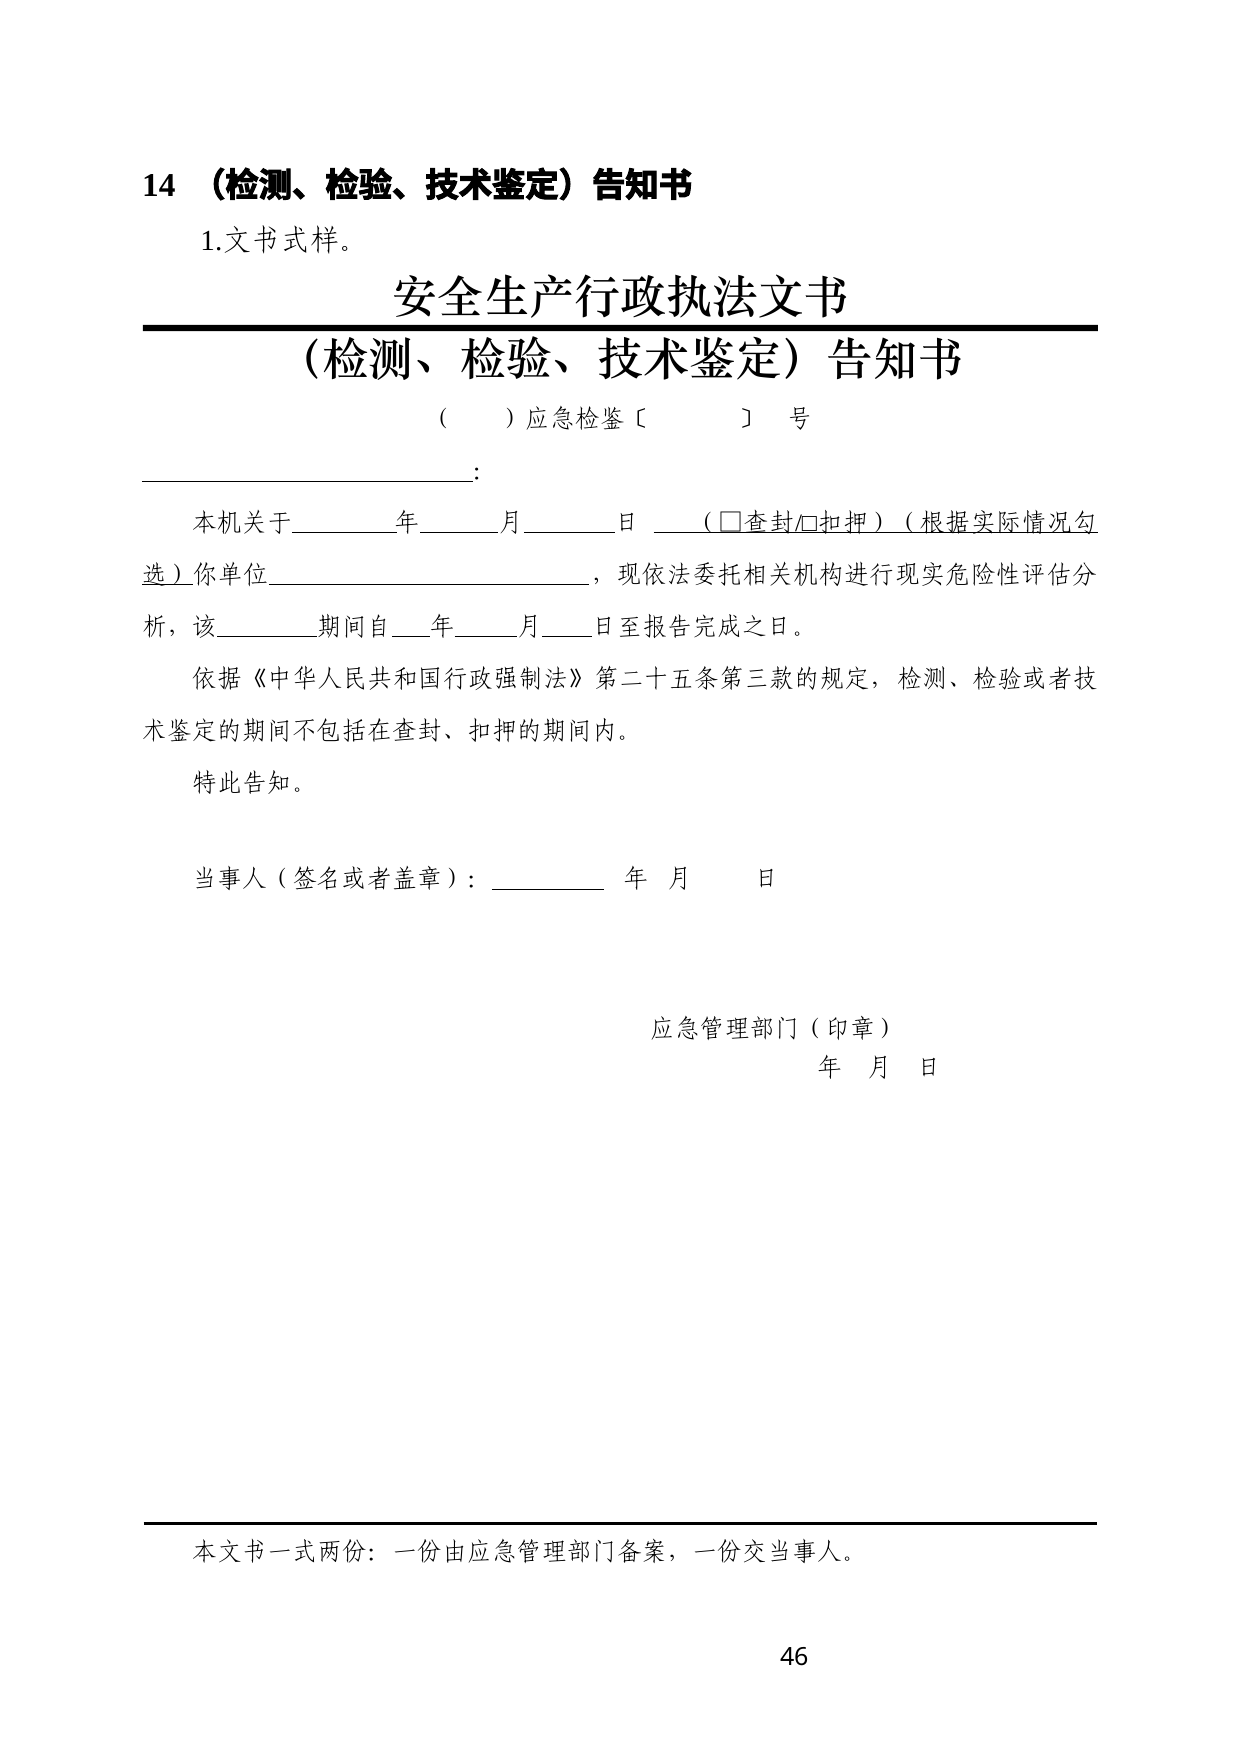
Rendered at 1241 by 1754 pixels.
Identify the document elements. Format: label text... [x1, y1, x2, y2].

subtitle 14 （检测、检验、技术鉴定）告知书 [142, 150, 1098, 208]
text 本机关于 年 月 日 （□查封/□扣押）（根据实际情况勾选）你单位 ，现依法委托相关机构进行现实危险性评估分析，该 期间自 年 月 日至报告完成之日。 [142, 489, 1098, 646]
text （检测、检验、技术鉴定）告知书 [142, 332, 1098, 385]
text 年 月 日 [142, 1052, 1098, 1080]
text ： [142, 437, 1098, 489]
text 应急管理部门（印章） [222, 1013, 1098, 1041]
text （ ）应急检鉴〔 〕 号 [142, 385, 1098, 437]
text 安全生产行政执法文书 [142, 260, 1098, 323]
subtitle 当事人（签名或者盖章）： 年 月 日 [142, 862, 1098, 891]
subtitle 依据《中华人民共和国行政强制法》第二十五条第三款的规定，检测、检验或者技术鉴定的期间不包括在查封、扣押的期间内。 [142, 646, 1098, 750]
subtitle 特此告知。 [142, 750, 1098, 802]
text 1.文书式样。 [142, 208, 1098, 260]
text 本文书一式两份：一份由应急管理部门备案，一份交当事人。 [142, 1522, 1098, 1564]
